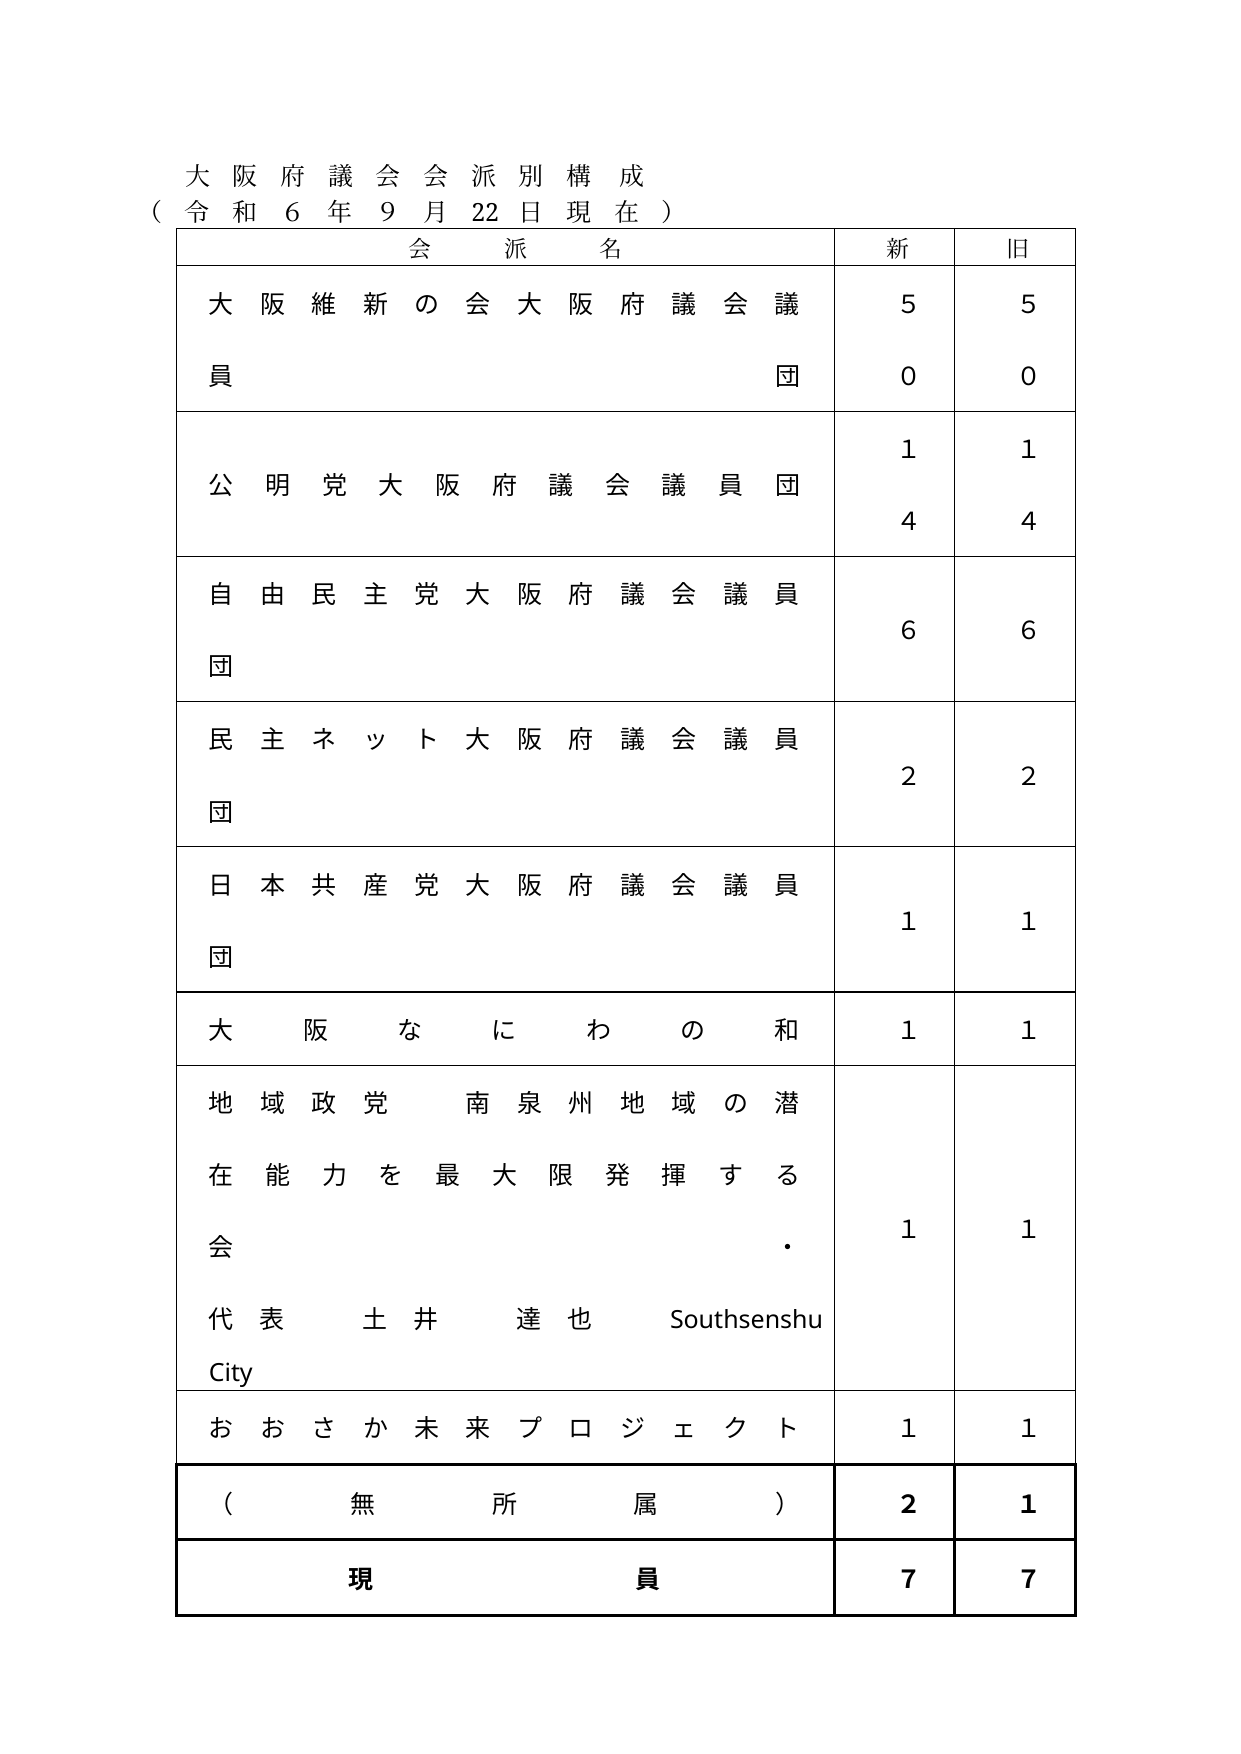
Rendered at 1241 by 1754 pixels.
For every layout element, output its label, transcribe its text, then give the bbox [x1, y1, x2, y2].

table_cell １ [955, 1066, 1075, 1390]
table_header 旧 [955, 229, 1075, 265]
table_cell １４ [955, 412, 1075, 556]
table_cell ２ [836, 1466, 953, 1538]
table_cell １ [835, 1066, 954, 1390]
table_cell １ [835, 847, 954, 991]
table_cell １ [955, 847, 1075, 991]
table_cell １ [835, 1391, 954, 1463]
table_cell 日本共産党大阪府議会議員団 [177, 847, 834, 991]
table_header 会 派 名 [177, 229, 834, 265]
table_cell 民主ネット大阪府議会議員団 [177, 702, 834, 846]
table_cell 地域政党 南泉州地域の潜在能力を最大限発揮する会・ 代表 土井 達也 Southsenshu City [177, 1066, 834, 1390]
table_cell 現 員 [178, 1541, 833, 1613]
table_cell 大阪維新の会大阪府議会議員団 [177, 266, 834, 411]
table_cell ５０ [835, 266, 954, 411]
text 大阪府議会会派別構成 （令和６年９月22日現在） [137, 156, 1115, 228]
table_cell ２ [835, 702, 954, 846]
table_cell １４ [835, 412, 954, 556]
table_cell ６ [835, 557, 954, 701]
table_cell １ [835, 993, 954, 1064]
table_cell 公明党大阪府議会議員団 [177, 412, 834, 556]
table_cell ７７ [956, 1541, 1074, 1613]
table_cell ７８ [836, 1541, 953, 1613]
table_cell １ [955, 993, 1075, 1064]
table_cell おおさか未来プロジェクト [177, 1391, 834, 1463]
table_cell 自由民主党大阪府議会議員団 [177, 557, 834, 701]
table_cell ５０ [955, 266, 1075, 411]
table_cell ６ [955, 557, 1075, 701]
table_cell １ [956, 1466, 1074, 1538]
table_cell ２ [955, 702, 1075, 846]
table_cell 大阪なにわの和 [177, 993, 834, 1064]
table_cell （無所属） [178, 1466, 833, 1538]
table_cell １ [955, 1391, 1075, 1463]
table_header 新 [835, 229, 954, 265]
